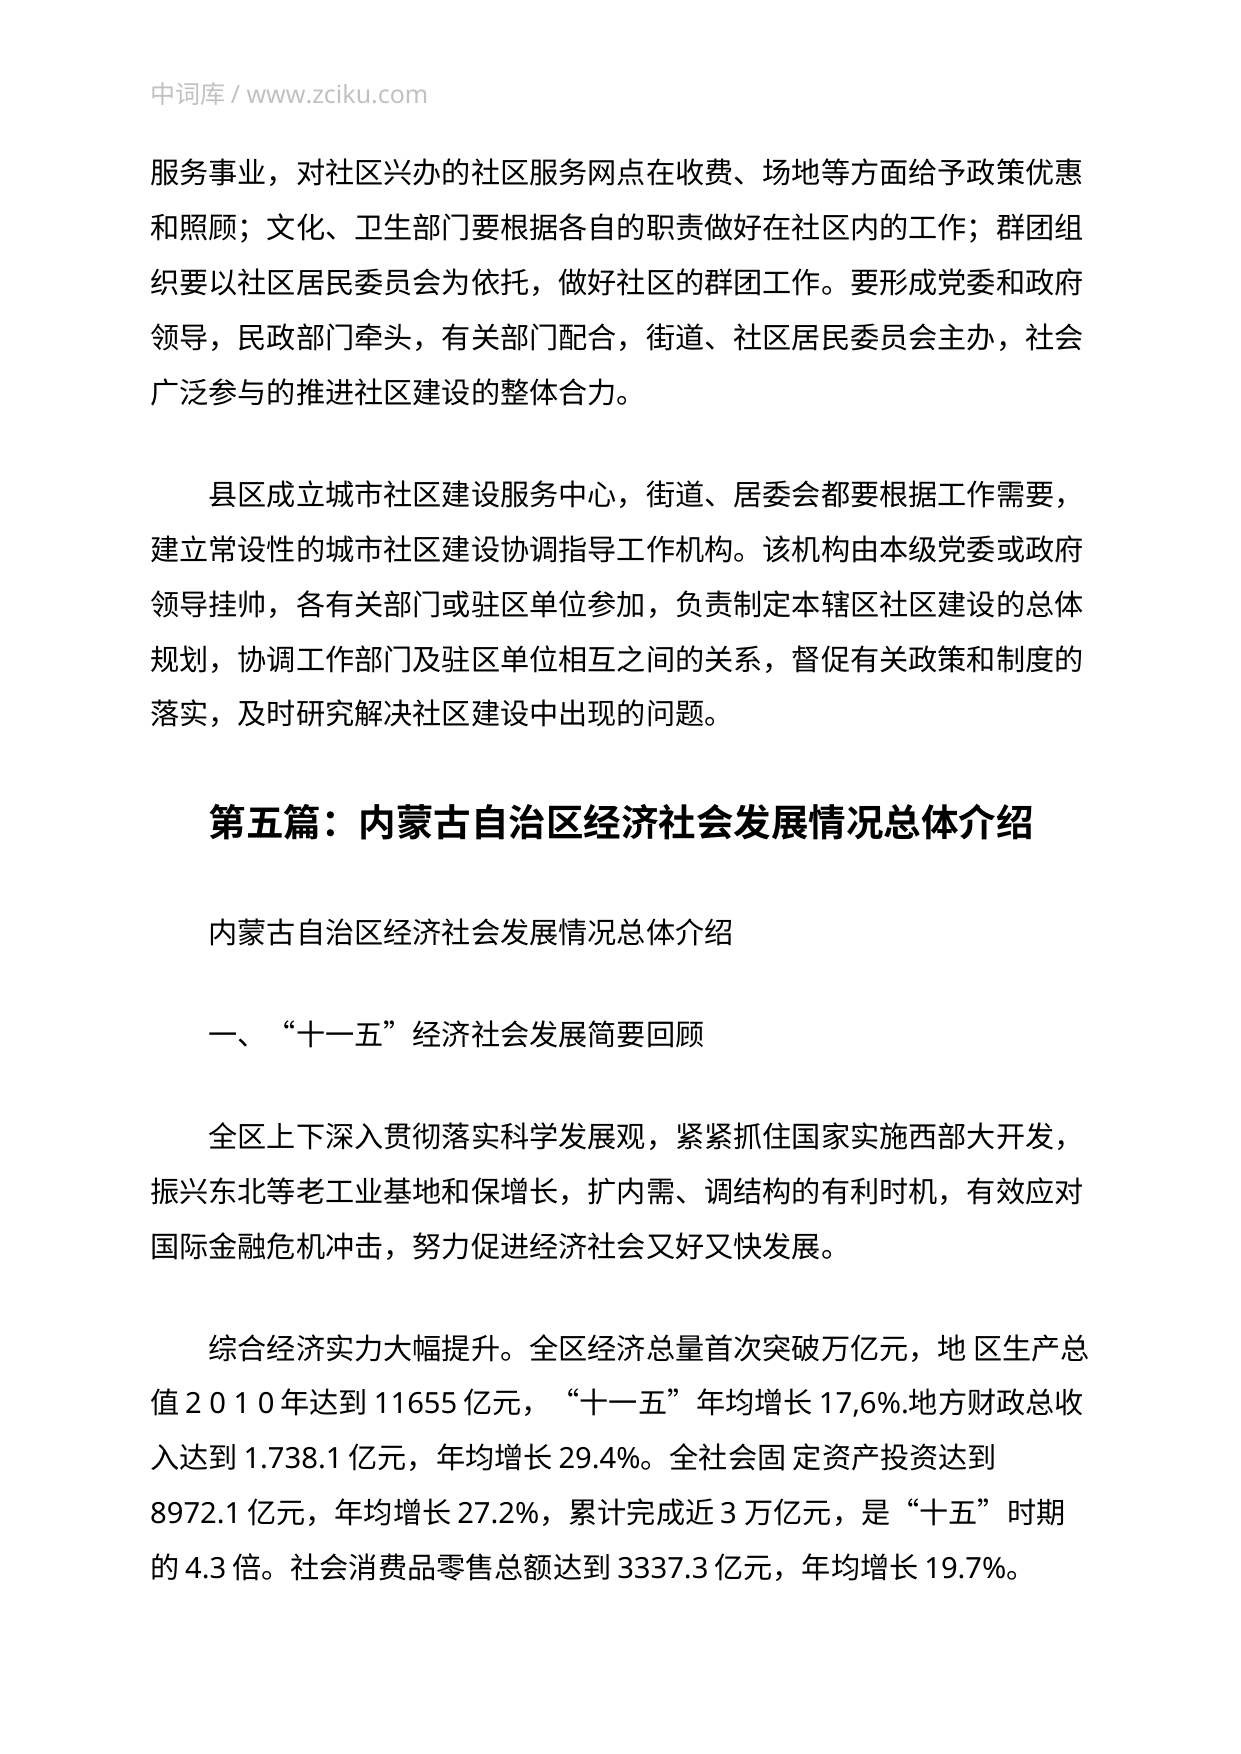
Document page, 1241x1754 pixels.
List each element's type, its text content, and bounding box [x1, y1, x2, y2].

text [150, 150, 1090, 412]
text 第五篇：内蒙古自治区经济社会发展情况总体介绍 [150, 793, 1090, 847]
text 综合经济实力大幅提升。全区经济总量首次突破万亿元，地 区生产总值2 0 1 0年达到11655亿元，“十一五”年均增长17,6%.地方财政总收入达到1.738.1亿元，年均增长29.4%。全社会固 定资产投资达到8972.1亿元，年均增长27.2%，累计完成近3 万亿元，是“十五”时期的4.3倍。社会消费品零售总额达到3337.3亿元，年均增长19.7%。 [150, 1325, 1090, 1587]
text 内蒙古自治区经济社会发展情况总体介绍 [150, 910, 1090, 952]
text 一、“十一五”经济社会发展简要回顾 [150, 1012, 1090, 1054]
text 全区上下深入贯彻落实科学发展观，紧紧抓住国家实施西部大开发，振兴东北等老工业基地和保增长，扩内需、调结构的有利时机，有效应对国际金融危机冲击，努力促进经济社会又好又快发展。 [150, 1114, 1090, 1266]
text 县区成立城市社区建设服务中心，街道、居委会都要根据工作需要，建立常设性的城市社区建设协调指导工作机构。该机构由本级党委或政府领导挂帅，各有关部门或驻区单位参加，负责制定本辖区社区建设的总体规划，协调工作部门及驻区单位相互之间的关系，督促有关政策和制度的落实，及时研究解决社区建设中出现的问题。 [150, 471, 1090, 733]
